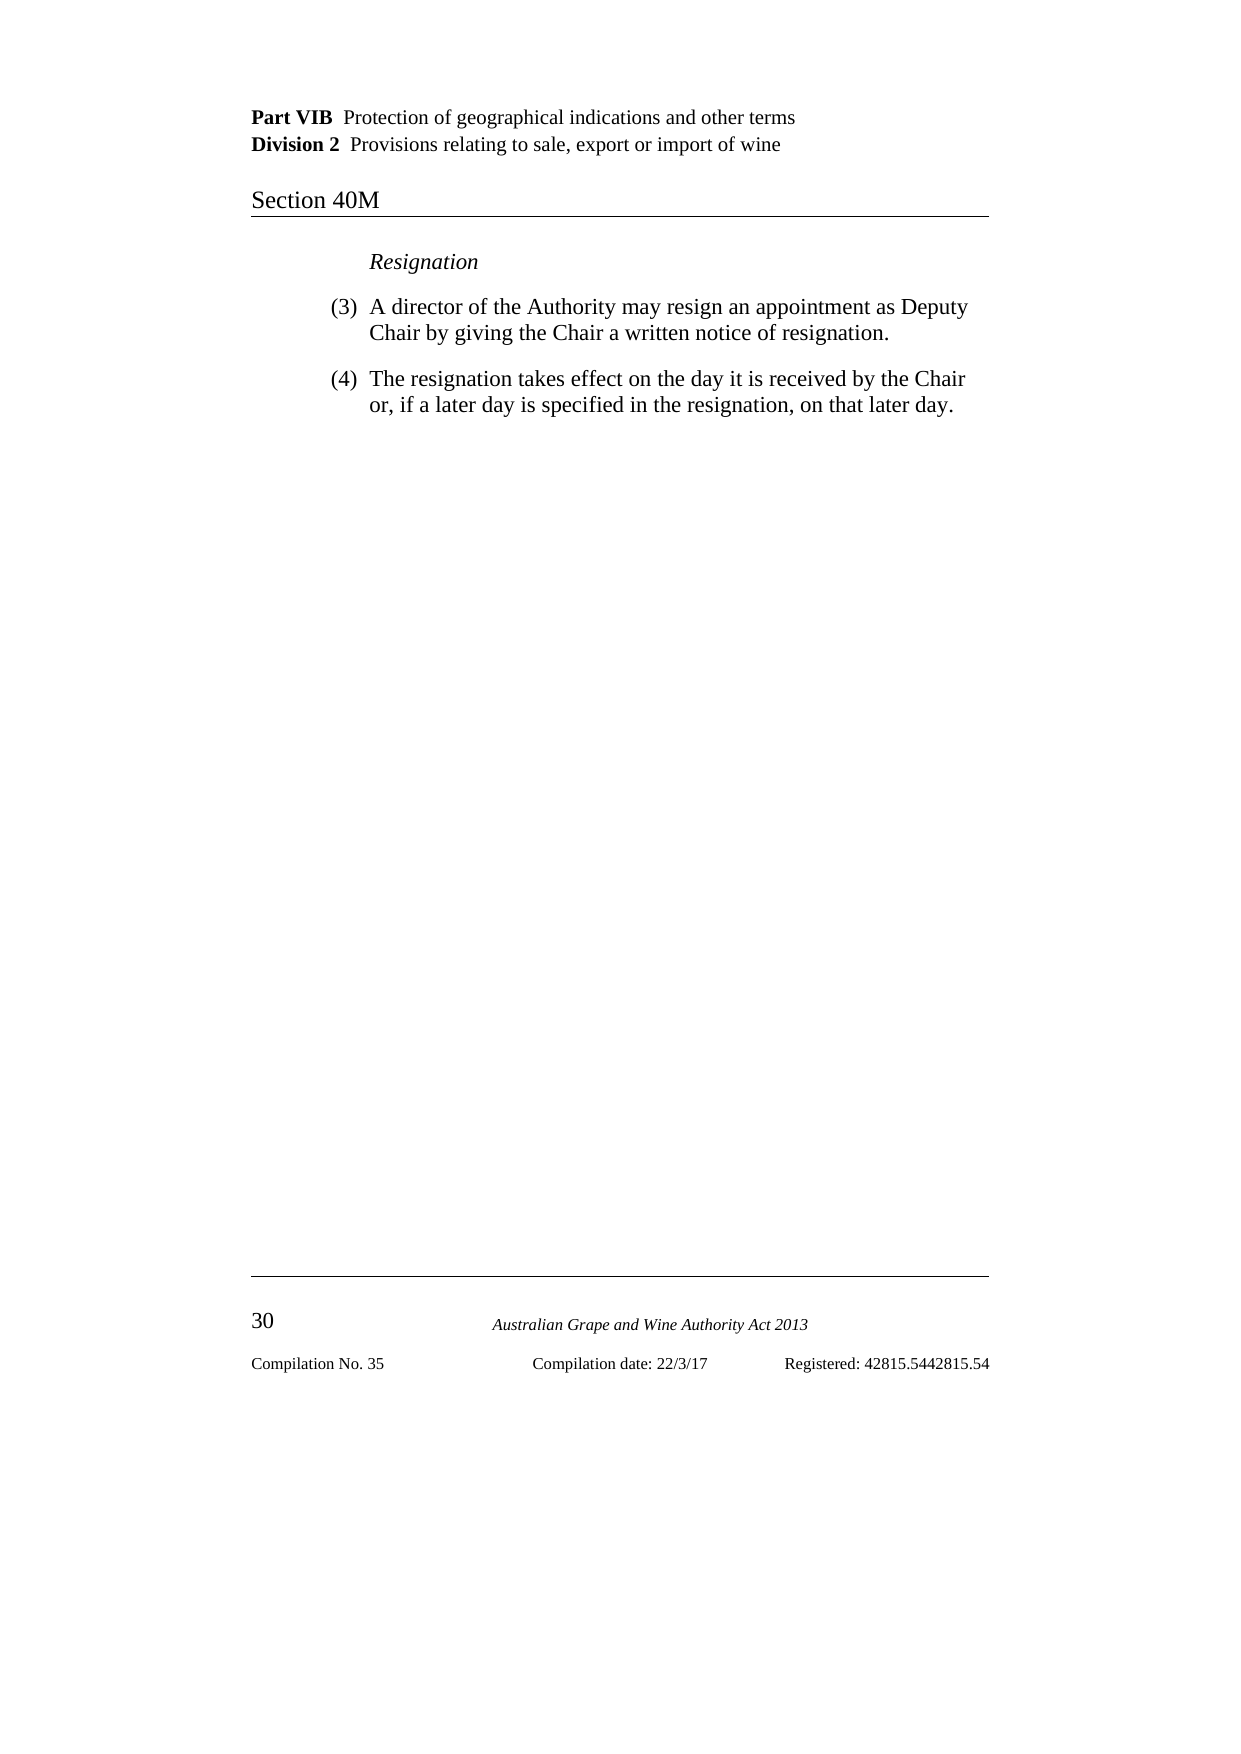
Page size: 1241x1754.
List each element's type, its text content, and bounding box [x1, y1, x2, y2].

text (4) The resignation takes effect on the day it is received by the Chair or, if a later day is specified in the resignation, on that later day. [251, 364, 989, 417]
text Resignation [369, 248, 989, 274]
text (3) A director of the Authority may resign an appointment as Deputy Chair by giving the Chair a written notice of resignation. [251, 293, 989, 346]
